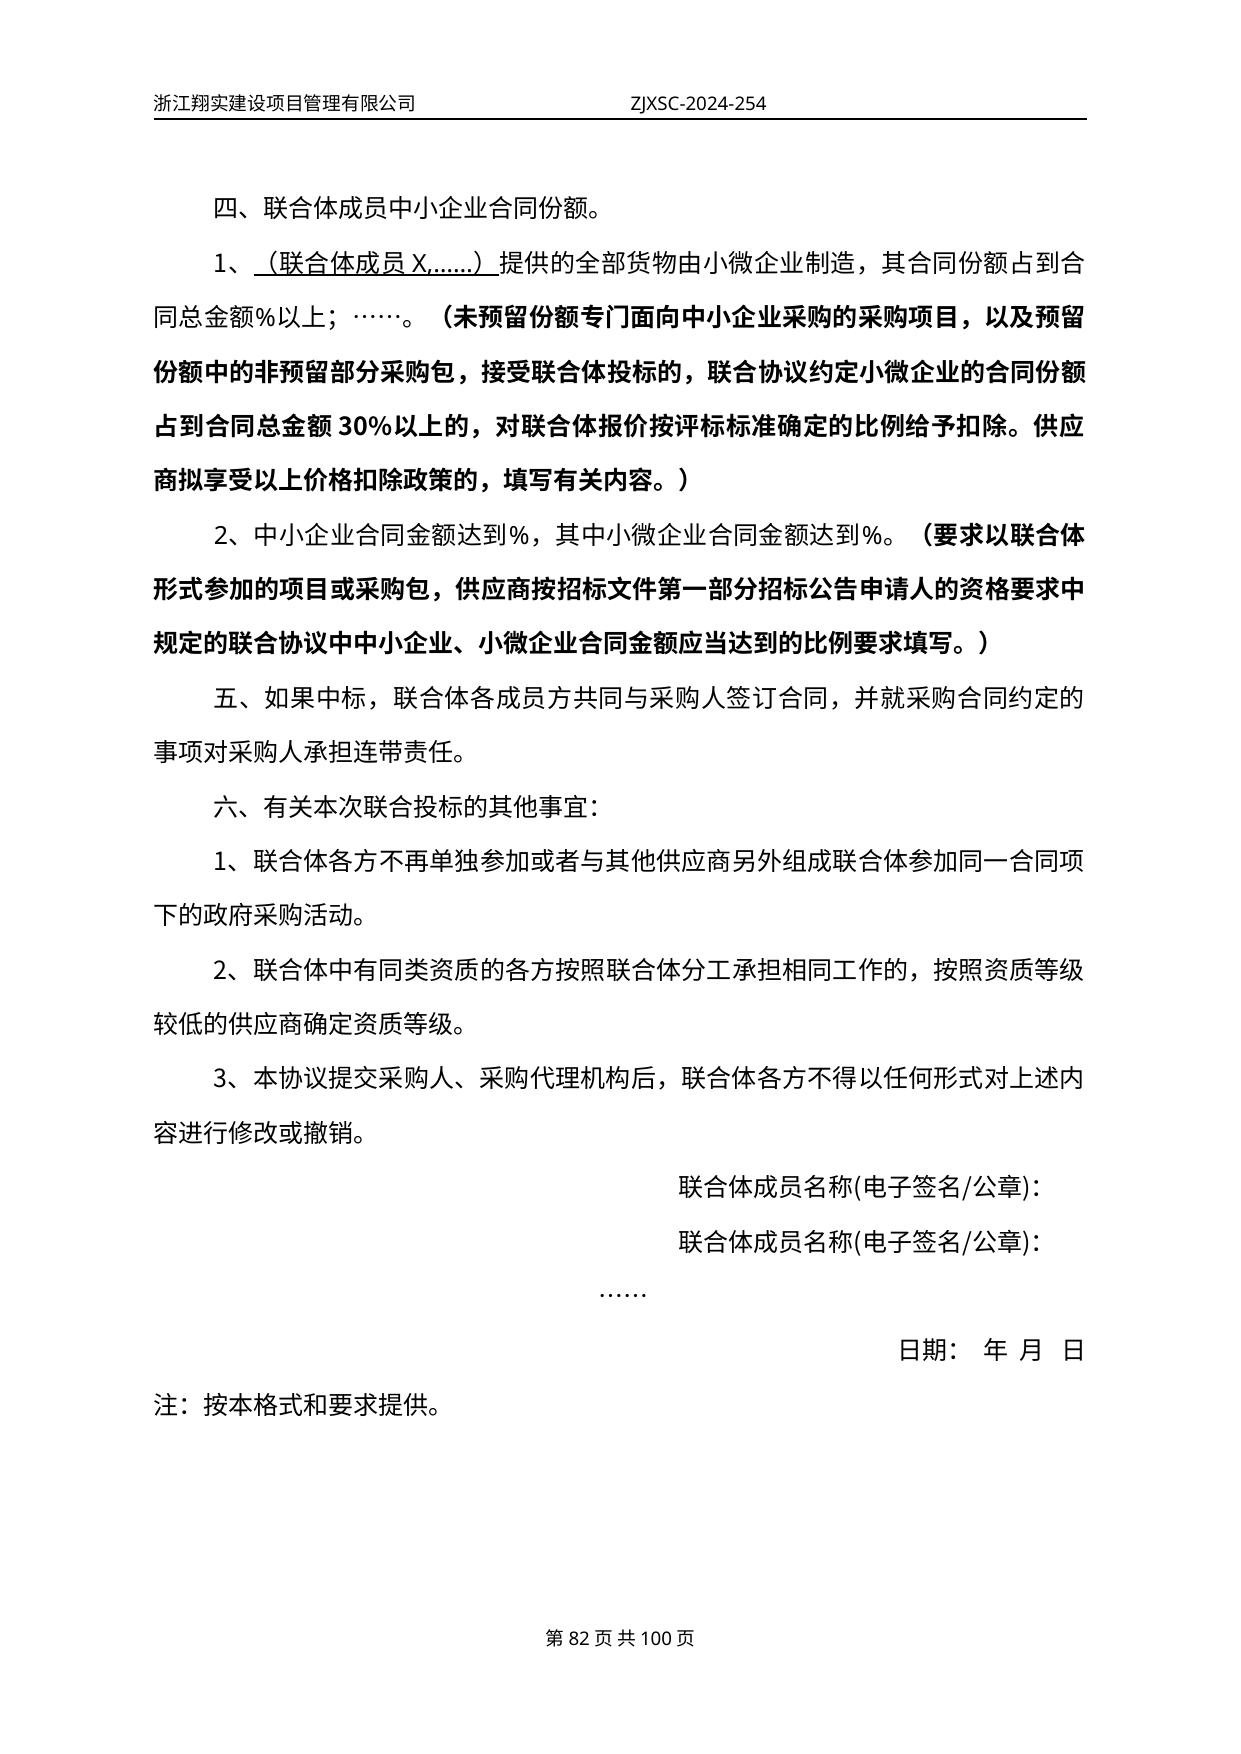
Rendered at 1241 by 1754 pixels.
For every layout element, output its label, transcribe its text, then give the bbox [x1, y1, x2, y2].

text 联合体成员名称(电子签名/公章)： [153, 1222, 1087, 1258]
text 2、中小企业合同金额达到%，其中小微企业合同金额达到%。（要求以联合体形式参加的项目或采购包，供应商按招标文件第一部分招标公告申请人的资格要求中规定的联合协议中中小企业、小微企业合同金额应当达到的比例要求填写。） [153, 515, 1087, 660]
text 注：按本格式和要求提供。 [153, 1385, 1043, 1421]
text 四、联合体成员中小企业合同份额。 [153, 189, 1087, 225]
text 五、如果中标，联合体各成员方共同与采购人签订合同，并就采购合同约定的事项对采购人承担连带责任。 [153, 678, 1087, 769]
text 3、本协议提交采购人、采购代理机构后，联合体各方不得以任何形式对上述内容进行修改或撤销。 [153, 1059, 1087, 1149]
text 六、有关本次联合投标的其他事宜： [153, 787, 1087, 823]
text 联合体成员名称(电子签名/公章)： [153, 1168, 1087, 1204]
text …… [153, 1276, 987, 1313]
text 2、联合体中有同类资质的各方按照联合体分工承担相同工作的，按照资质等级较低的供应商确定资质等级。 [153, 950, 1087, 1041]
text 1、（联合体成员X,……）提供的全部货物由小微企业制造，其合同份额占到合同总金额%以上；……。（未预留份额专门面向中小企业采购的采购项目，以及预留份额中的非预留部分采购包，接受联合体投标的，联合协议约定小微企业的合同份额占到合同总金额30%以上的，对联合体报价按评标标准确定的比例给予扣除。供应商拟享受以上价格扣除政策的，填写有关内容。） [153, 243, 1087, 497]
text 日期： 年 月 日 [153, 1331, 1087, 1367]
text 1、联合体各方不再单独参加或者与其他供应商另外组成联合体参加同一合同项下的政府采购活动。 [153, 841, 1087, 932]
